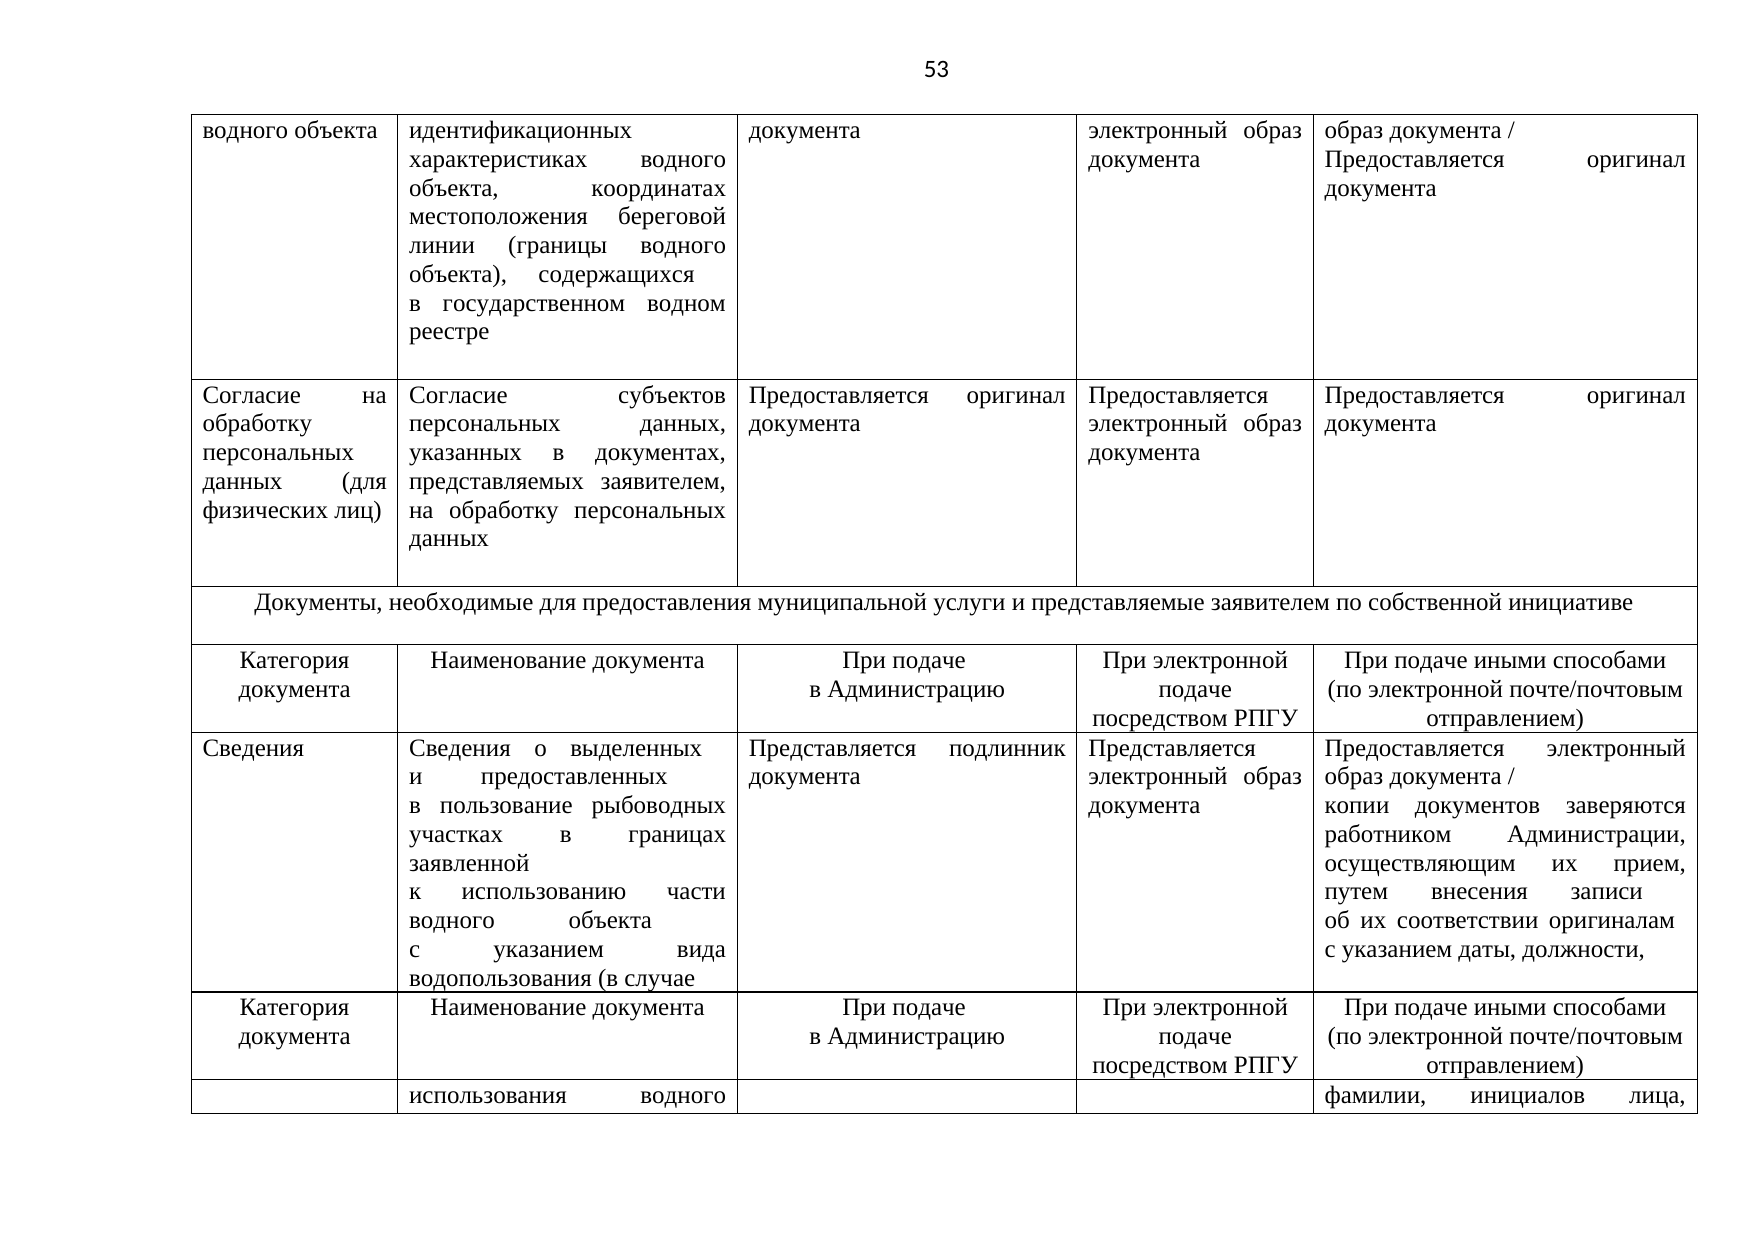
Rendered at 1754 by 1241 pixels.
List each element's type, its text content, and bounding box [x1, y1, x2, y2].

table_cell При электронной подаче посредством РПГУ [1077, 645, 1158, 732]
table_cell Наименование документа [398, 645, 737, 732]
table_cell Согласие на обработку персональных данных (для физических лиц) [192, 380, 397, 586]
table_cell Представляется электронный образ документа [1077, 733, 1313, 991]
table_cell Категория документа [192, 993, 397, 1079]
table_cell Наименование документа [398, 993, 737, 1079]
table_cell Категория документа [192, 645, 397, 732]
table_cell При подаче в Администрацию [738, 645, 1076, 732]
table_cell Согласие субъектов персональных данных, указанных в документах, представляемых заявителем, на обработку персональных данных [398, 380, 737, 586]
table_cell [398, 1080, 737, 1113]
table_cell Предоставляется электронный образ документа / Предоставляется оригинал документа [1314, 115, 1697, 379]
table_cell При подаче иными способами (по электронной почте/почтовым отправлением) [1314, 993, 1697, 1079]
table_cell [738, 115, 1076, 379]
table_cell При подаче иными способами (по электронной почте/почтовым отправлением) [1314, 645, 1697, 732]
table_cell [738, 1080, 1076, 1113]
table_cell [1314, 1080, 1697, 1113]
table_cell Сведения о выделенных и предоставленных в пользование рыбоводных участках в границах заявленной к использованию части водного объекта с указанием вида водопользования (в случае [398, 733, 737, 991]
table_cell [1077, 1080, 1313, 1113]
table_cell При электронной подаче посредством РПГУ [1232, 645, 1313, 732]
table_cell При подаче в Администрацию [738, 993, 1076, 1079]
table_cell Предоставляется оригинал документа [1314, 380, 1697, 586]
table_cell При электронной подаче посредством РПГУ [1232, 993, 1313, 1079]
table_cell Предоставляется электронный образ документа [1077, 115, 1313, 379]
table_cell Представляется подлинник документа [738, 733, 1076, 991]
table_cell Сведения [192, 733, 397, 991]
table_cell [398, 115, 737, 379]
table_cell [192, 1080, 397, 1113]
table_cell Предоставляется электронный образ документа [1077, 380, 1313, 586]
table_cell Предоставляется электронный образ документа / копии документов заверяются работником Администрации, осуществляющим их прием, путем внесения записи об их соответствии оригиналам с указанием даты, должности, [1314, 733, 1697, 991]
table_cell Предоставляется оригинал документа [738, 380, 1076, 586]
table_cell Документы, необходимые для предоставления муниципальной услуги и представляемые заявителем по собственной инициативе [192, 587, 1697, 644]
table_cell При электронной подаче посредством РПГУ [1077, 993, 1158, 1079]
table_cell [192, 115, 397, 379]
